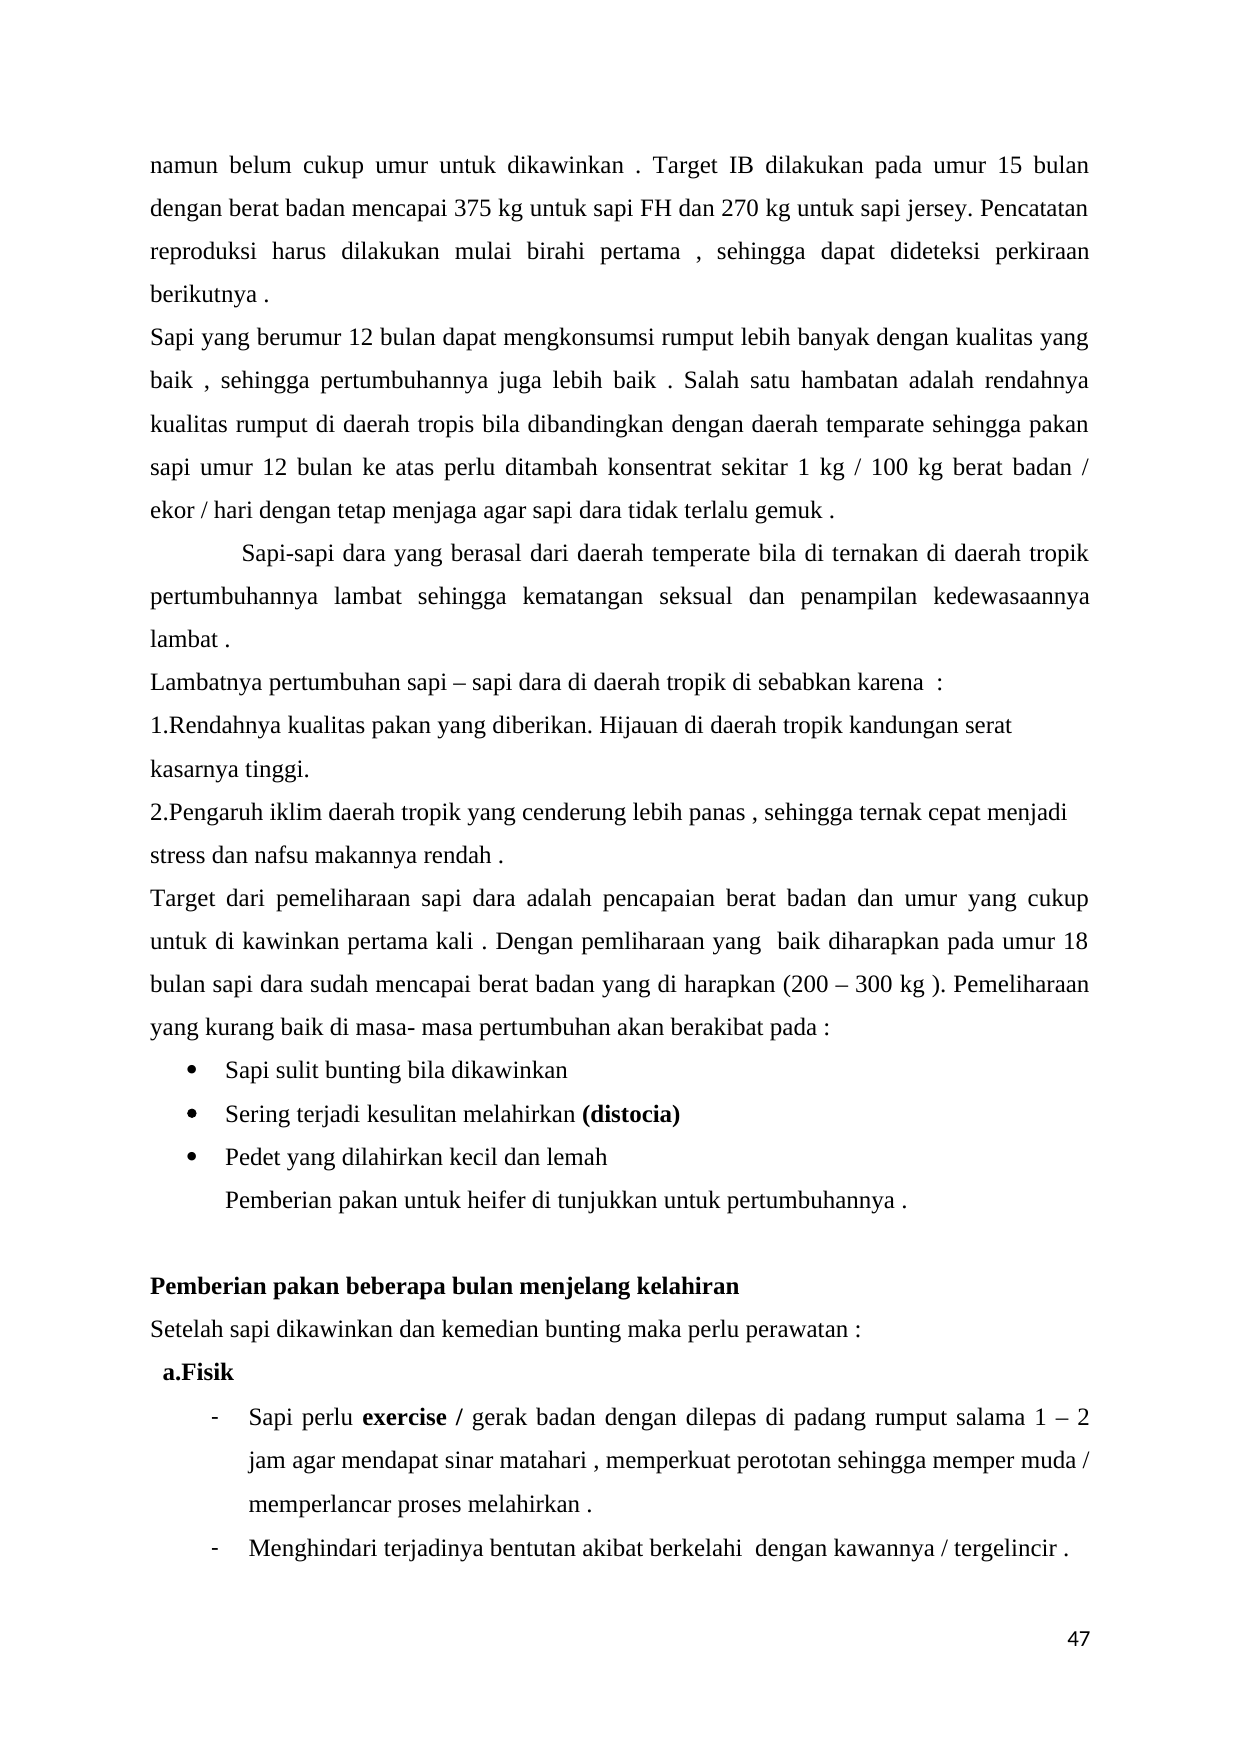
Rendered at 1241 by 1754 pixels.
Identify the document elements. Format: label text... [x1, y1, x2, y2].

list Sapi sulit bunting bila dikawinkan [187, 1056, 1090, 1084]
text Sapi-sapi dara yang berasal dari daerah temperate bila di ternakan di daerah tropik pertumbuhannya lambat sehingga kematangan seksual dan penampilan kedewasaannya lambat . [150, 538, 1090, 653]
list Sering terjadi kesulitan melahirkan (distocia) [187, 1099, 1090, 1127]
text Pemberian pakan beberapa bulan menjelang kelahiran [150, 1271, 1090, 1300]
text a.Fisik [150, 1357, 1090, 1386]
list Target dari pemeliharaan sapi dara adalah pencapaian berat badan dan umur yang cukup untuk di kawinkan pertama kali . Dengan pemliharaan yang baik diharapkan pada umur 18 bulan sapi dara sudah mencapai berat badan yang di harapkan (200 – 300 kg ). Pemeliharaan yang kurang baik di masa- masa pertumbuhan akan berakibat pada : [150, 883, 1090, 1041]
text 2.Pengaruh iklim daerah tropik yang cenderung lebih panas , sehingga ternak cepat menjadi [150, 797, 1090, 826]
text Sapi yang berumur 12 bulan dapat mengkonsumsi rumput lebih banyak dengan kualitas yang baik , sehingga pertumbuhannya juga lebih baik . Salah satu hambatan adalah rendahnya kualitas rumput di daerah tropis bila dibandingkan dengan daerah temparate sehingga pakan sapi umur 12 bulan ke atas perlu ditambah konsentrat sekitar 1 kg / 100 kg berat badan / ekor / hari dengan tetap menjaga agar sapi dara tidak terlalu gemuk . [150, 322, 1090, 524]
list Menghindari terjadinya bentutan akibat berkelahi dengan kawannya / tergelincir . [211, 1532, 1090, 1562]
list Pedet yang dilahirkan kecil dan lemah [187, 1142, 1090, 1171]
list Sapi perlu exercise / gerak badan dengan dilepas di padang rumput salama 1 – 2 jam agar mendapat sinar matahari , memperkuat perototan sehingga memper muda / memperlancar proses melahirkan . [211, 1401, 1090, 1517]
text Lambatnya pertumbuhan sapi – sapi dara di daerah tropik di sebabkan karena : [150, 667, 1090, 696]
text stress dan nafsu makannya rendah . [150, 840, 1090, 869]
list Pemberian pakan untuk heifer di tunjukkan untuk pertumbuhannya . [225, 1185, 1090, 1214]
text 1.Rendahnya kualitas pakan yang diberikan. Hijauan di daerah tropik kandungan serat [150, 711, 1090, 739]
text kasarnya tinggi. [150, 754, 1090, 782]
text Setelah sapi dikawinkan dan kemedian bunting maka perlu perawatan : [150, 1314, 1090, 1343]
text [150, 150, 1090, 308]
